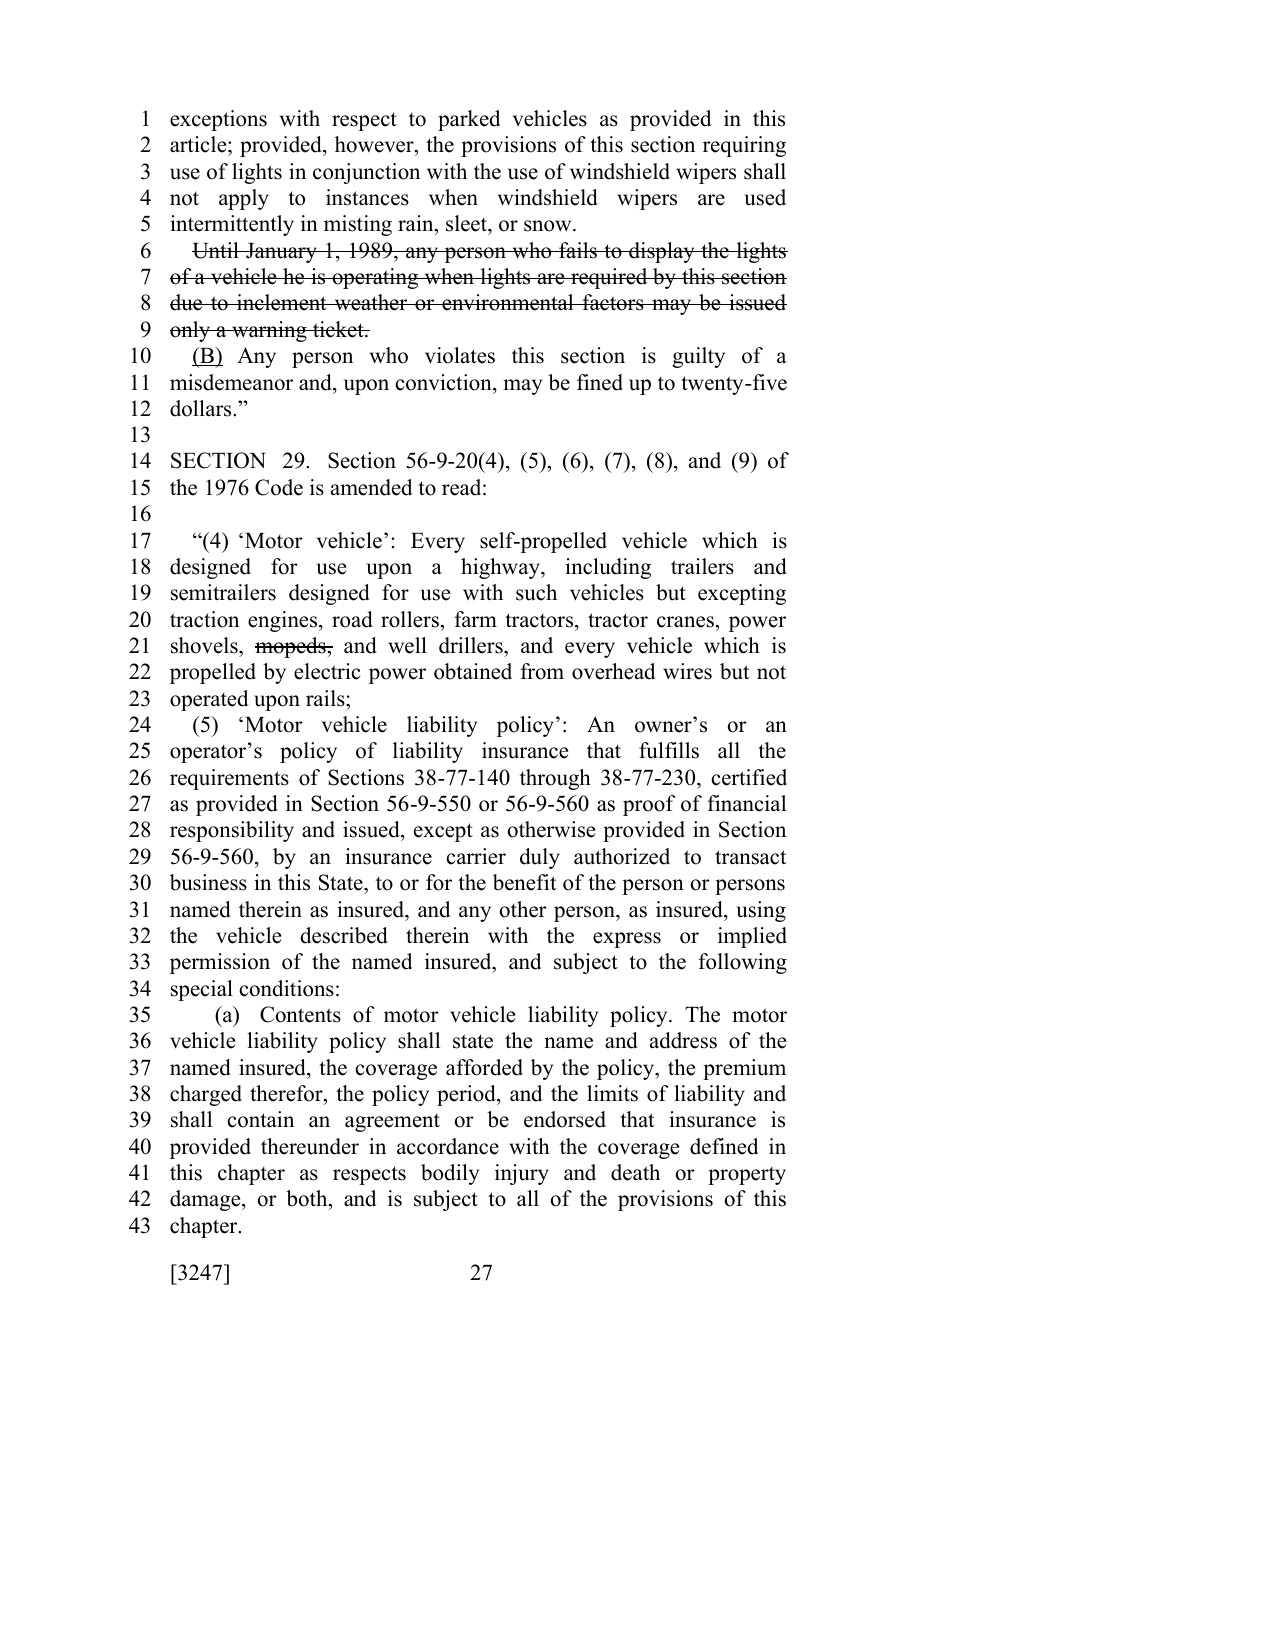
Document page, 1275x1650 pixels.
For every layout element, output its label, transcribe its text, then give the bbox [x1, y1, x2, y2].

text (a) Contents of motor vehicle liability policy. The motor vehicle liability policy shall state the name and address of the named insured, the coverage afforded by the policy, the premium charged therefor, the policy period, and the limits of liability and shall contain an agreement or be endorsed that insurance is provided thereunder in accordance with the coverage defined in this chapter as respects bodily injury and death or property damage, or both, and is subject to all of the provisions of this chapter. [169, 1001, 787, 1238]
text (B) Any person who violates this section is guilty of a misdemeanor and, upon conviction, may be fined up to twenty-five dollars.” [169, 342, 787, 421]
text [169, 105, 787, 237]
text SECTION 29. Section 56-9-20(4), (5), (6), (7), (8), and (9) of the 1976 Code is amended to read: [169, 448, 787, 500]
text Until January 1, 1989, any person who fails to display the lights of a vehicle he is operating when lights are required by this section due to inclement weather or environmental factors may be issued only a warning ticket. [169, 305, 787, 342]
text “(4) ‘Motor vehicle’: Every self-propelled vehicle which is designed for use upon a highway, including trailers and semitrailers designed for use with such vehicles but excepting traction engines, road rollers, farm tractors, tractor cranes, power shovels, mopeds, and well drillers, and every vehicle which is propelled by electric power obtained from overhead wires but not operated upon rails; [169, 527, 787, 711]
text (5) ‘Motor vehicle liability policy’: An owner’s or an operator’s policy of liability insurance that fulfills all the requirements of Sections 38-77-140 through 38-77-230, certified as provided in Section 56-9-550 or 56-9-560 as proof of financial responsibility and issued, except as otherwise provided in Section 56-9-560, by an insurance carrier duly authorized to transact business in this State, to or for the benefit of the person or persons named therein as insured, and any other person, as insured, using the vehicle described therein with the express or implied permission of the named insured, and subject to the following special conditions: [169, 711, 787, 1001]
text Until January 1, 1989, any person who fails to display the lights of a vehicle he is operating when lights are required by this section due to inclement weather or environmental factors may be issued only a warning ticket. [169, 279, 787, 304]
text Until January 1, 1989, any person who fails to display the lights of a vehicle he is operating when lights are required by this section due to inclement weather or environmental factors may be issued only a warning ticket. [169, 237, 787, 278]
